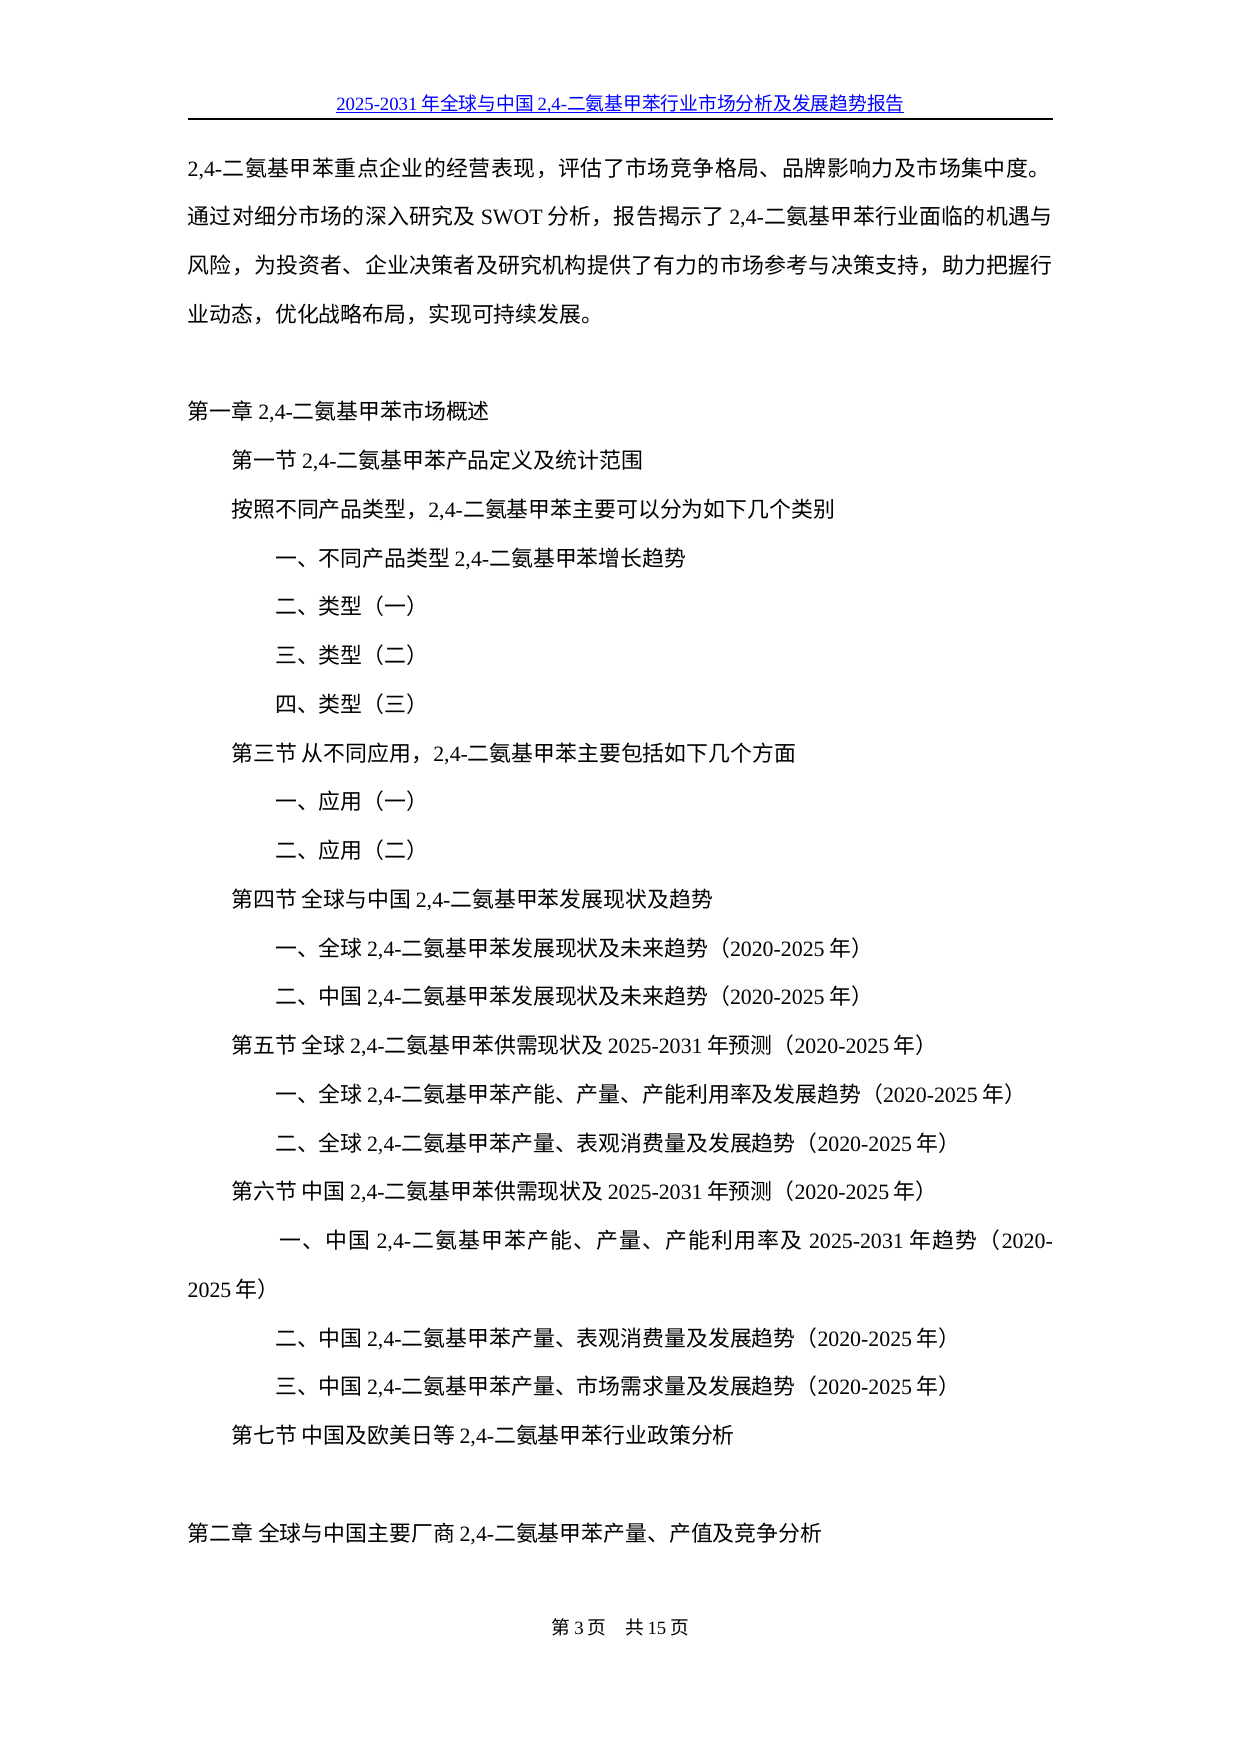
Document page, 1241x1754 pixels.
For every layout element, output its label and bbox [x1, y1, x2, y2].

text [187, 150, 1053, 1548]
